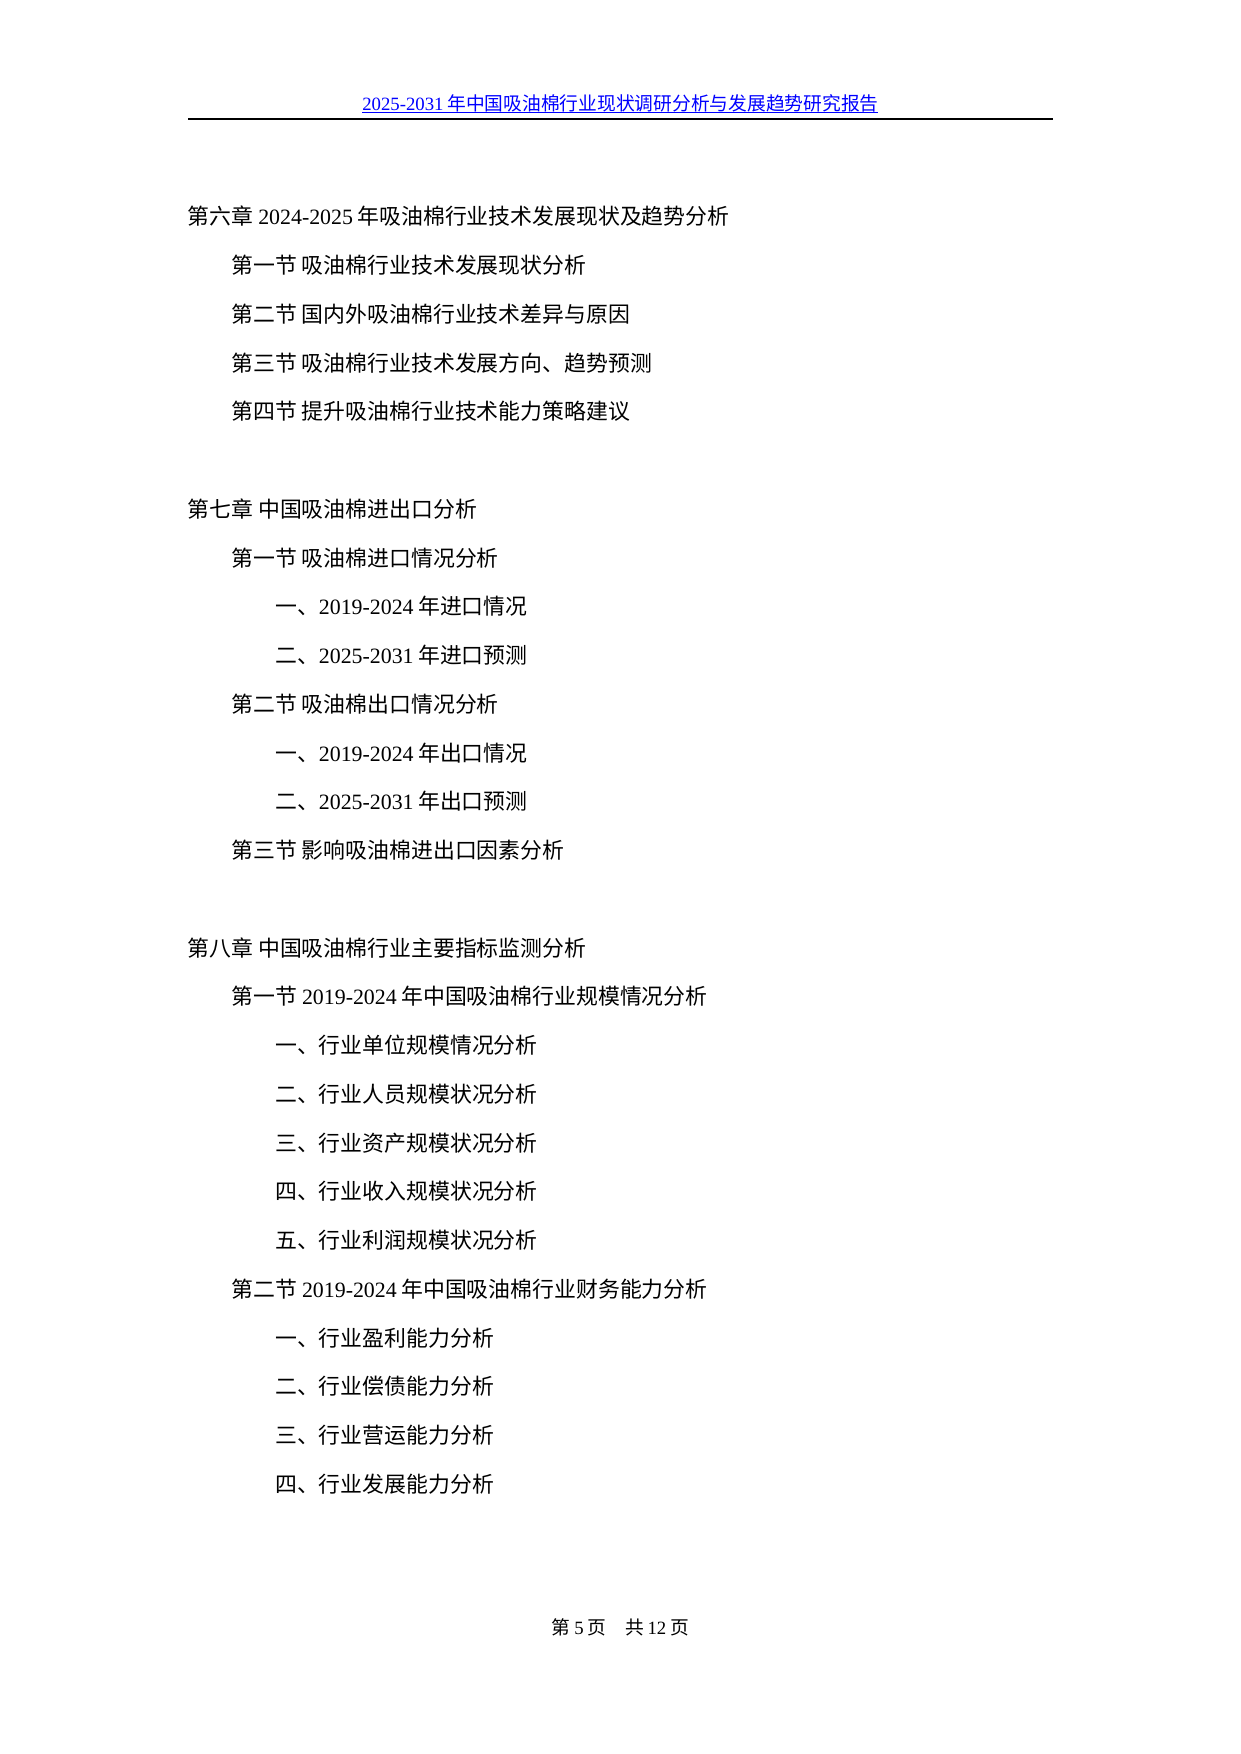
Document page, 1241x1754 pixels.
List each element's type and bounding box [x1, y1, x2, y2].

text [187, 150, 1053, 1499]
